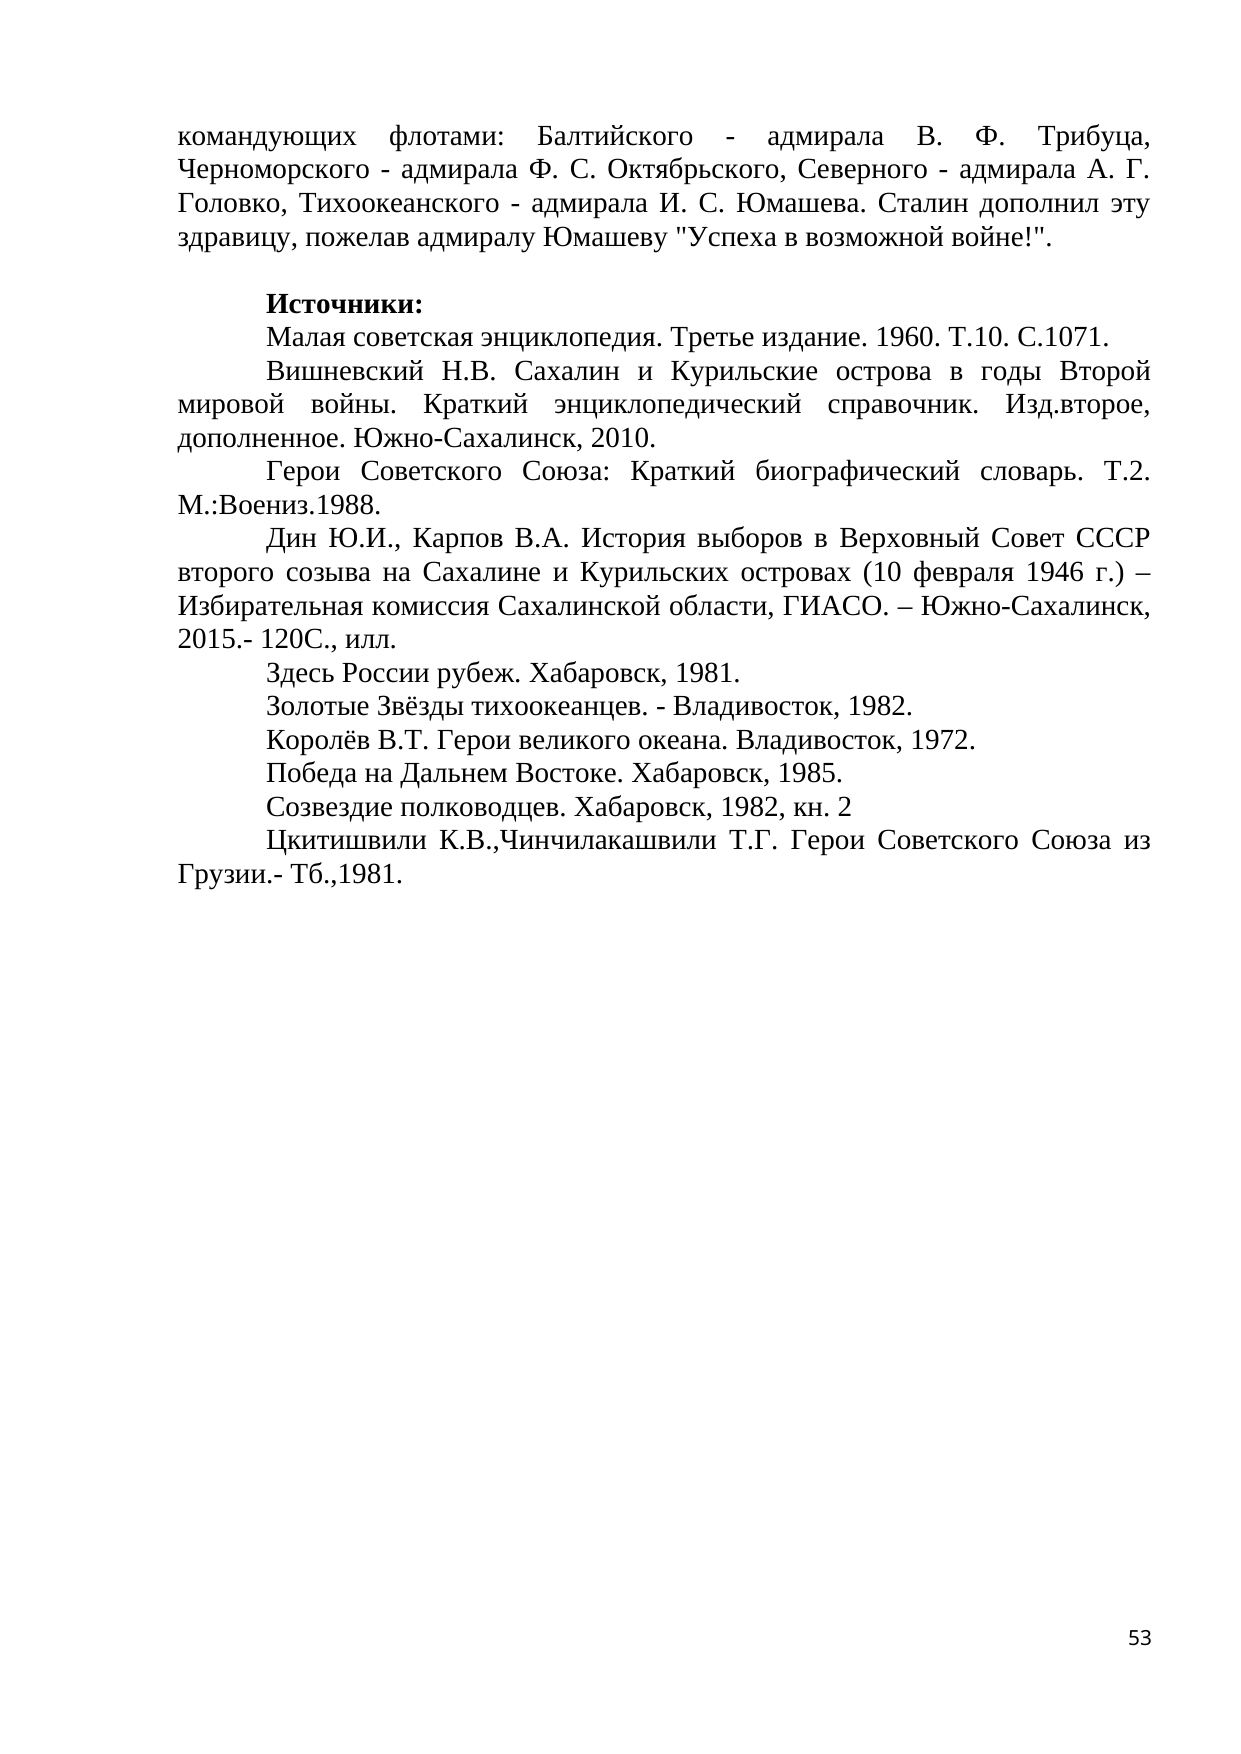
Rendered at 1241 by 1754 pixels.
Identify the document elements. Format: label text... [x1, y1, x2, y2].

text Цкитишвили К.В.,Чинчилакашвили Т.Г. Герои Советского Союза из Грузии.- Тб.,1981. [177, 822, 1152, 889]
text Источники: [177, 286, 1152, 319]
text Королёв В.Т. Герои великого океана. Владивосток, 1972. [177, 722, 1152, 755]
text Вишневский Н.В. Сахалин и Курильские острова в годы Второй мировой войны. Краткий энциклопедический справочник. Изд.второе, дополненное. Южно-Сахалинск, 2010. [177, 353, 1152, 453]
text Золотые Звёзды тихоокеанцев. - Владивосток, 1982. [177, 688, 1152, 722]
text Дин Ю.И., Карпов В.А. История выборов в Верховный Совет СССР второго созыва на Сахалине и Курильских островах (10 февраля 1946 г.) – Избирательная комиссия Сахалинской области, ГИАСО. – Южно-Сахалинск, 2015.- 120С., илл. [177, 521, 1152, 655]
text Созвездие полководцев. Хабаровск, 1982, кн. 2 [177, 789, 1152, 822]
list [177, 118, 1152, 252]
text Малая советская энциклопедия. Третье издание. 1960. Т.10. С.1071. [177, 319, 1152, 353]
text Здесь России рубеж. Хабаровск, 1981. [177, 655, 1152, 688]
text Победа на Дальнем Востоке. Хабаровск, 1985. [177, 755, 1152, 789]
text Герои Советского Союза: Краткий биографический словарь. Т.2. М.:Воениз.1988. [177, 453, 1152, 521]
